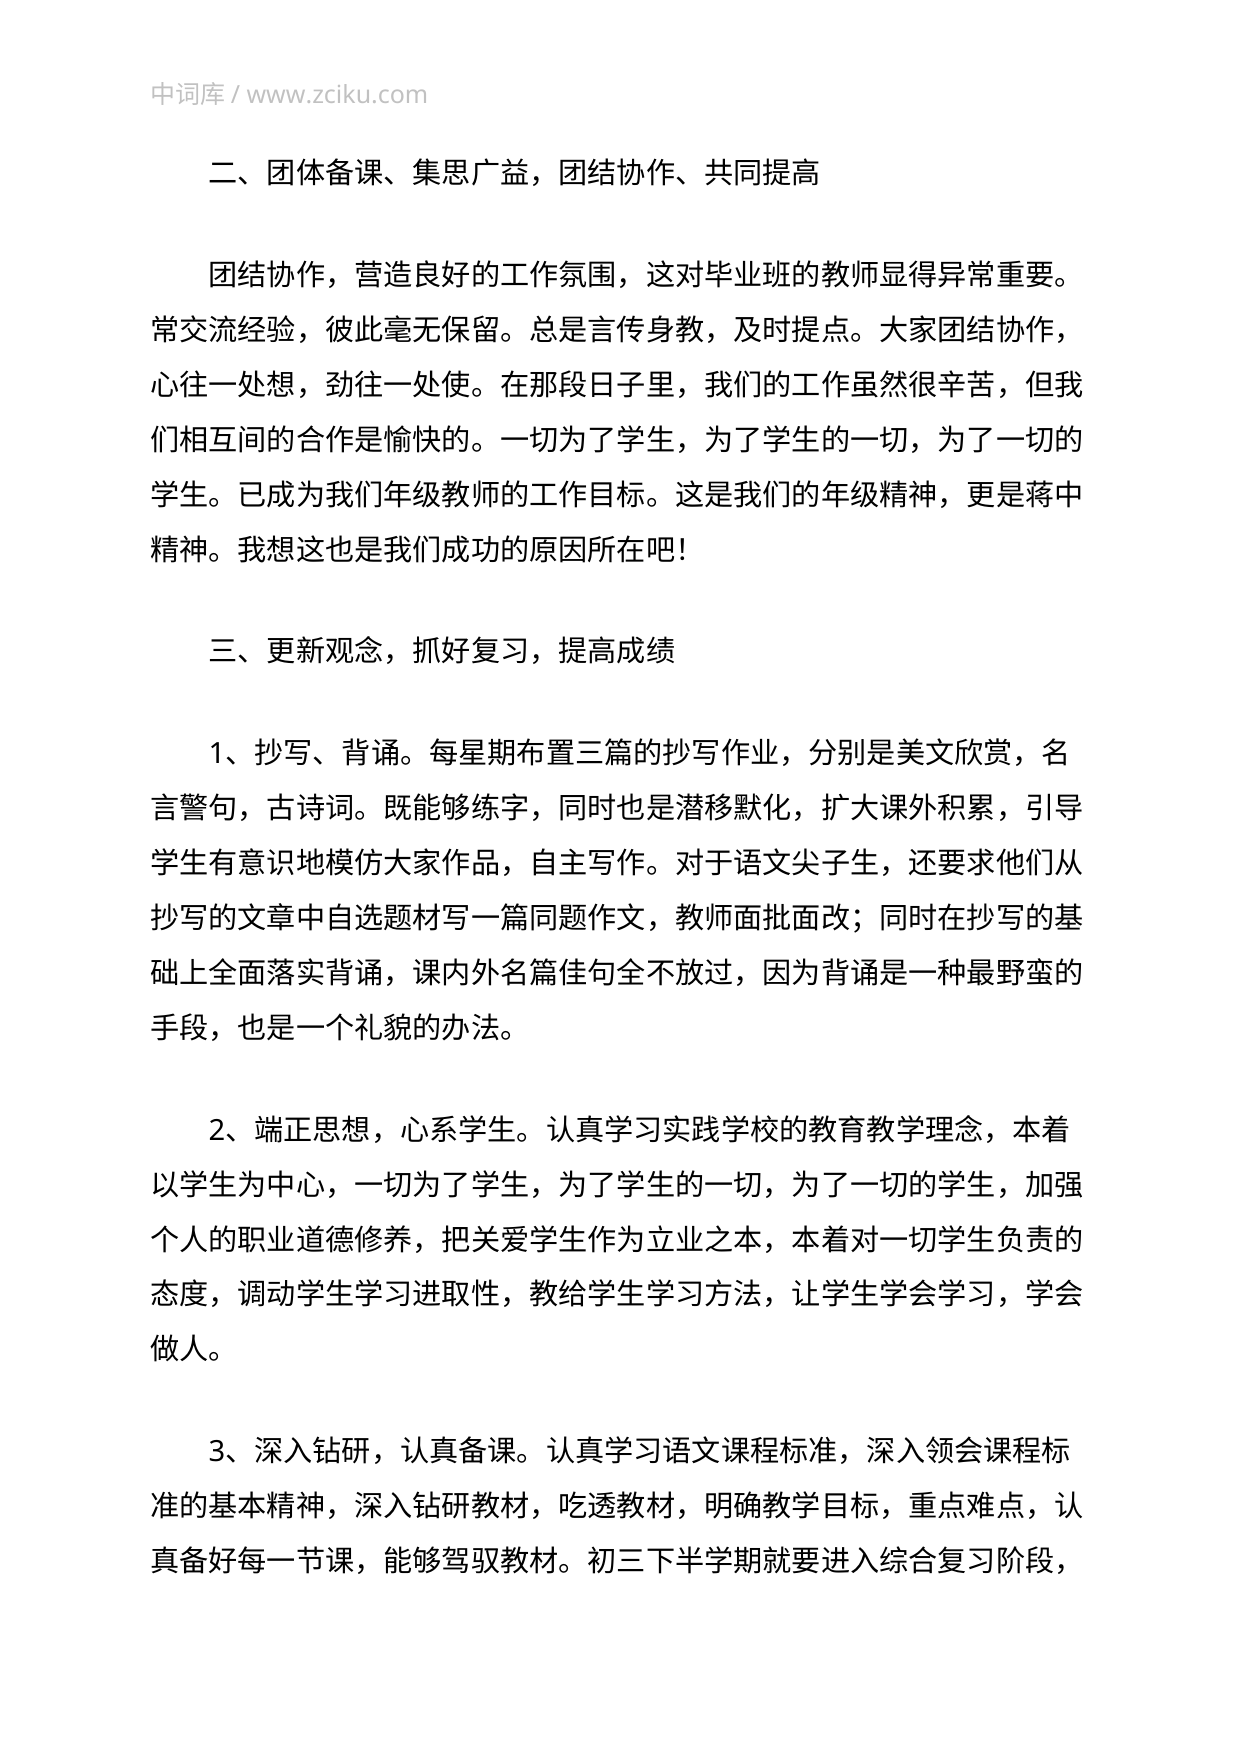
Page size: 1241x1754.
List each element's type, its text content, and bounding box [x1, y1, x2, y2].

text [150, 1428, 1090, 1580]
text 三、更新观念，抓好复习，提高成绩 [150, 628, 1090, 670]
text 1、抄写、背诵。每星期布置三篇的抄写作业，分别是美文欣赏，名言警句，古诗词。既能够练字，同时也是潜移默化，扩大课外积累，引导学生有意识地模仿大家作品，自主写作。对于语文尖子生，还要求他们从抄写的文章中自选题材写一篇同题作文，教师面批面改；同时在抄写的基础上全面落实背诵，课内外名篇佳句全不放过，因为背诵是一种最野蛮的手段，也是一个礼貌的办法。 [150, 730, 1090, 1047]
text 二、团体备课、集思广益，团结协作、共同提高 [150, 150, 1090, 192]
text 2、端正思想，心系学生。认真学习实践学校的教育教学理念，本着以学生为中心，一切为了学生，为了学生的一切，为了一切的学生，加强个人的职业道德修养，把关爱学生作为立业之本，本着对一切学生负责的态度，调动学生学习进取性，教给学生学习方法，让学生学会学习，学会做人。 [150, 1106, 1090, 1368]
text 团结协作，营造良好的工作氛围，这对毕业班的教师显得异常重要。常交流经验，彼此毫无保留。总是言传身教，及时提点。大家团结协作，心往一处想，劲往一处使。在那段日子里，我们的工作虽然很辛苦，但我们相互间的合作是愉快的。一切为了学生，为了学生的一切，为了一切的学生。已成为我们年级教师的工作目标。这是我们的年级精神，更是蒋中精神。我想这也是我们成功的原因所在吧！ [150, 252, 1090, 568]
